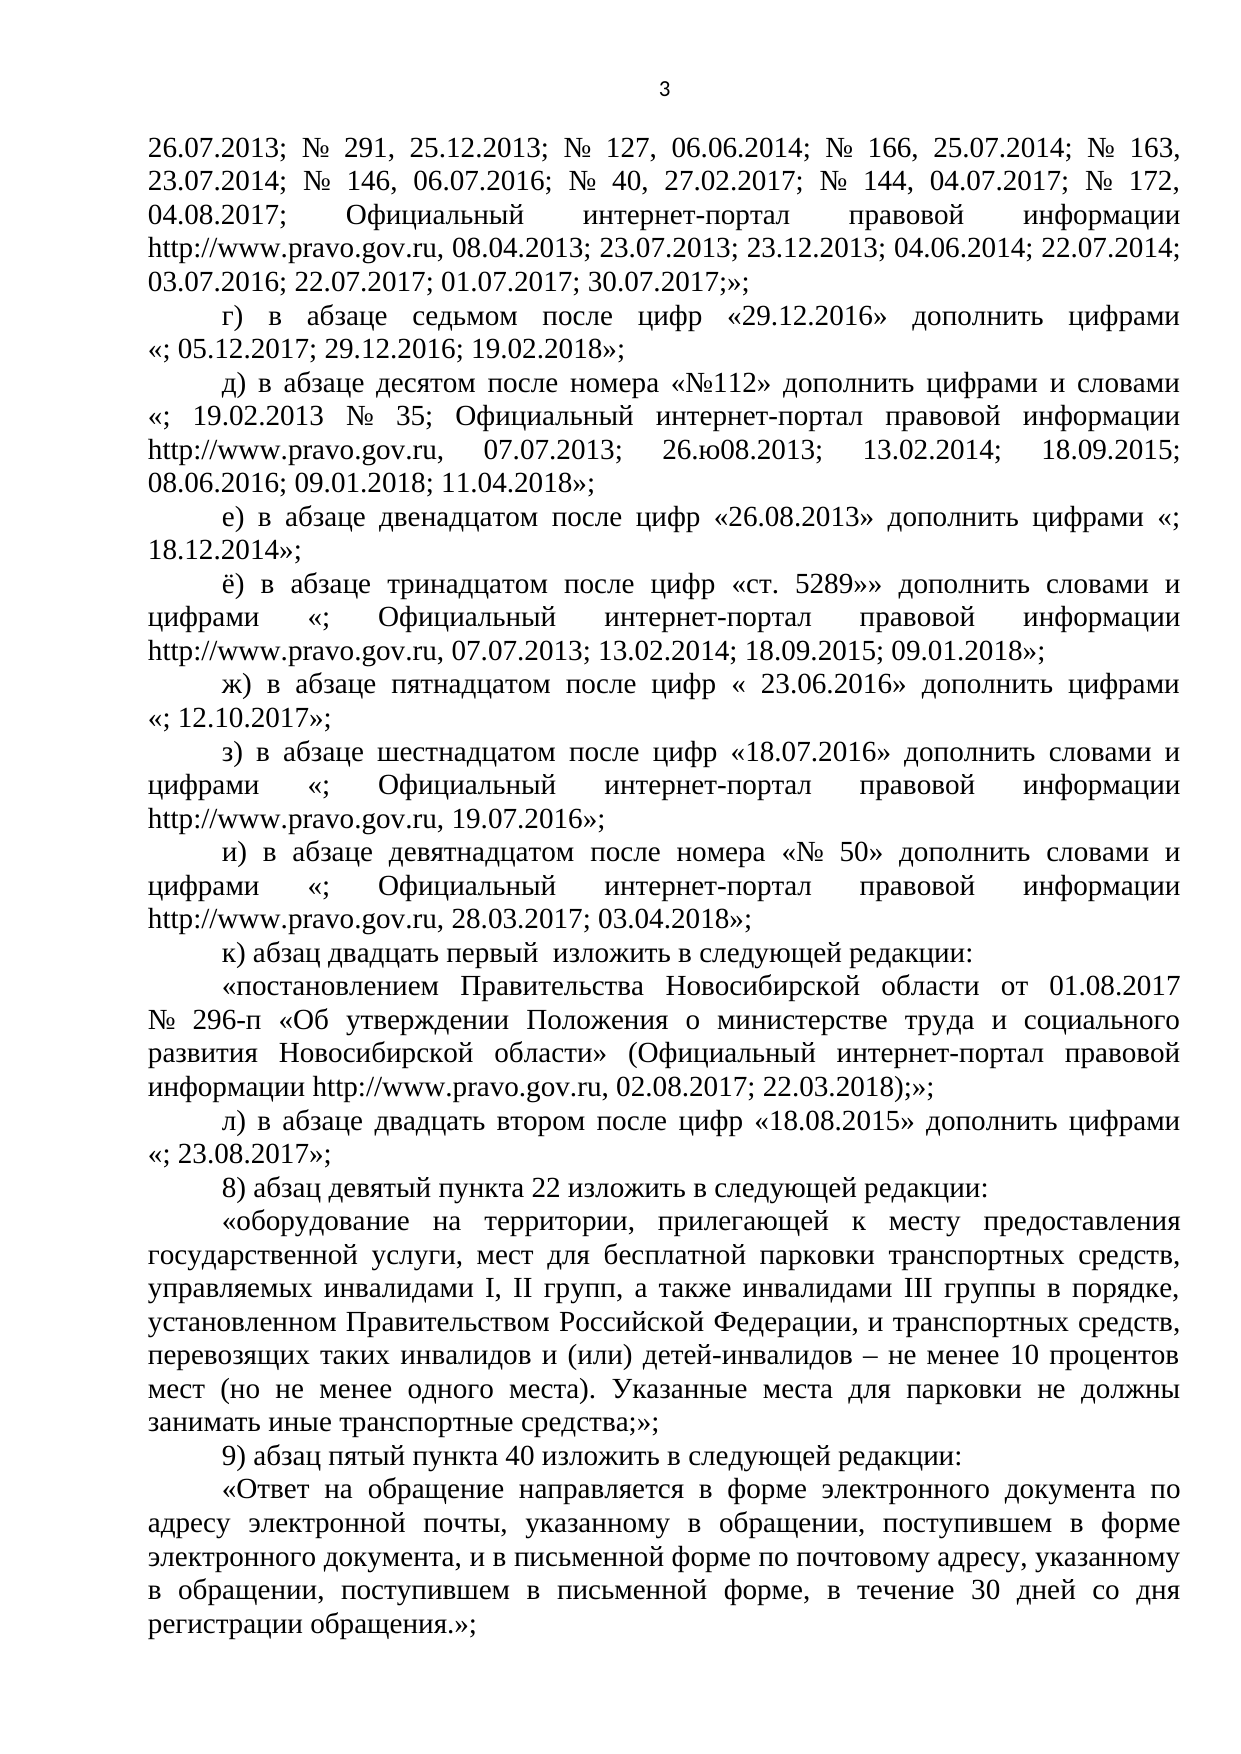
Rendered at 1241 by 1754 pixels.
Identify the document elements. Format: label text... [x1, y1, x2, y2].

text 8) абзац девятый пункта 22 изложить в следующей редакции: [148, 1170, 1181, 1203]
text 9) абзац пятый пункта 40 изложить в следующей редакции: [148, 1438, 1181, 1472]
text «постановлением Правительства Новосибирской области от 01.08.2017 № 296-п «Об утверждении Положения о министерстве труда и социального развития Новосибирской области» (Официальный интернет-портал правовой информации http://www.pravo.gov.ru, 02.08.2017; 22.03.2018);»; [148, 968, 1181, 1103]
text г) в абзаце седьмом после цифр «29.12.2016» дополнить цифрами «; 05.12.2017; 29.12.2016; 19.02.2018»; [148, 298, 1181, 365]
text и) в абзаце девятнадцатом после номера «№ 50» дополнить словами и цифрами «; Официальный интернет-портал правовой информации http://www.pravo.gov.ru, 28.03.2017; 03.04.2018»; [148, 834, 1181, 935]
text л) в абзаце двадцать втором после цифр «18.08.2015» дополнить цифрами «; 23.08.2017»; [148, 1103, 1181, 1170]
text «оборудование на территории, прилегающей к месту предоставления государственной услуги, мест для бесплатной парковки транспортных средств, управляемых инвалидами I, II групп, а также инвалидами III группы в порядке, установленном Правительством Российской Федерации, и транспортных средств, перевозящих таких инвалидов и (или) детей-инвалидов – не менее 10 процентов мест (но не менее одного места). Указанные места для парковки не должны занимать иные транспортные средства;»; [148, 1203, 1181, 1438]
text ё) в абзаце тринадцатом после цифр «ст. 5289»» дополнить словами и цифрами «; Официальный интернет-портал правовой информации http://www.pravo.gov.ru, 07.07.2013; 13.02.2014; 18.09.2015; 09.01.2018»; [148, 566, 1181, 667]
text ж) в абзаце пятнадцатом после цифр « 23.06.2016» дополнить цифрами «; 12.10.2017»; [148, 667, 1181, 734]
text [148, 130, 1181, 298]
text к) абзац двадцать первый изложить в следующей редакции: [148, 935, 1181, 968]
text з) в абзаце шестнадцатом после цифр «18.07.2016» дополнить словами и цифрами «; Официальный интернет-портал правовой информации http://www.pravo.gov.ru, 19.07.2016»; [148, 734, 1181, 834]
text д) в абзаце десятом после номера «№112» дополнить цифрами и словами «; 19.02.2013 № 35; Официальный интернет-портал правовой информации http://www.pravo.gov.ru, 07.07.2013; 26.ю08.2013; 13.02.2014; 18.09.2015; 08.06.2016; 09.01.2018; 11.04.2018»; [148, 365, 1181, 499]
text е) в абзаце двенадцатом после цифр «26.08.2013» дополнить цифрами «; 18.12.2014»; [148, 499, 1181, 566]
